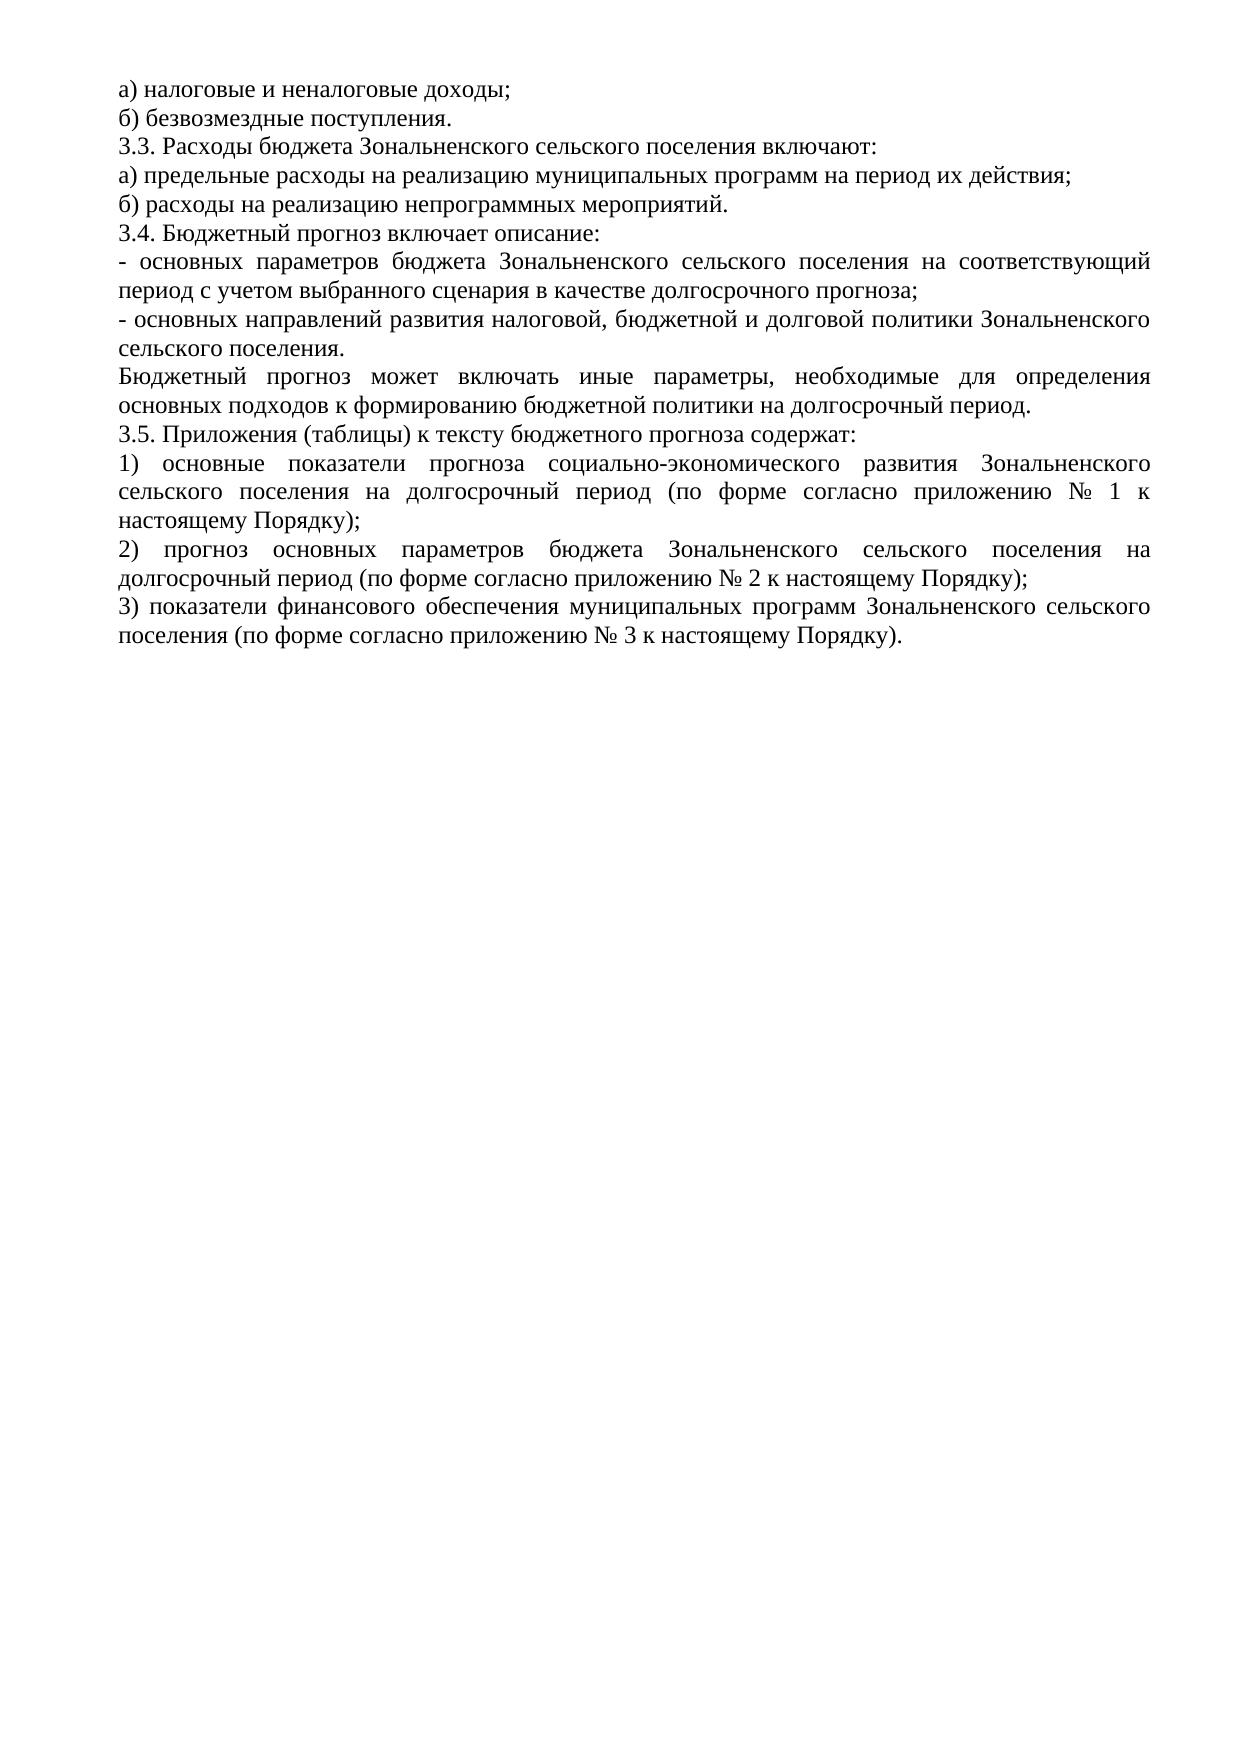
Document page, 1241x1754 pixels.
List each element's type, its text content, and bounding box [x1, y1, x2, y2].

text а) налоговые и неналоговые доходы; [118, 74, 1152, 103]
text 2) прогноз основных параметров бюджета Зональненского сельского поселения на долгосрочный период (по форме согласно приложению № 2 к настоящему Порядку); [118, 534, 1152, 591]
text 3) показатели финансового обеспечения муниципальных программ Зональненского сельского поселения (по форме согласно приложению № 3 к настоящему Порядку). [118, 591, 1152, 649]
text 3.3. Расходы бюджета Зональненского сельского поселения включают: [118, 131, 1152, 160]
text Бюджетный прогноз может включать иные параметры, необходимые для определения основных подходов к формированию бюджетной политики на долгосрочный период. [118, 361, 1152, 419]
text 3.4. Бюджетный прогноз включает описание: [118, 218, 1152, 246]
text 3.5. Приложения (таблицы) к тексту бюджетного прогноза содержат: [118, 419, 1152, 448]
text а) предельные расходы на реализацию муниципальных программ на период их действия; [118, 160, 1152, 189]
text б) безвозмездные поступления. [118, 103, 1152, 131]
text б) расходы на реализацию непрограммных мероприятий. [118, 189, 1152, 218]
text - основных параметров бюджета Зональненского сельского поселения на соответствующий период с учетом выбранного сценария в качестве долгосрочного прогноза; [118, 246, 1152, 304]
text - основных направлений развития налоговой, бюджетной и долговой политики Зональненского сельского поселения. [118, 304, 1152, 361]
text 1) основные показатели прогноза социально-экономического развития Зональненского сельского поселения на долгосрочный период (по форме согласно приложению № 1 к настоящему Порядку); [118, 448, 1152, 534]
